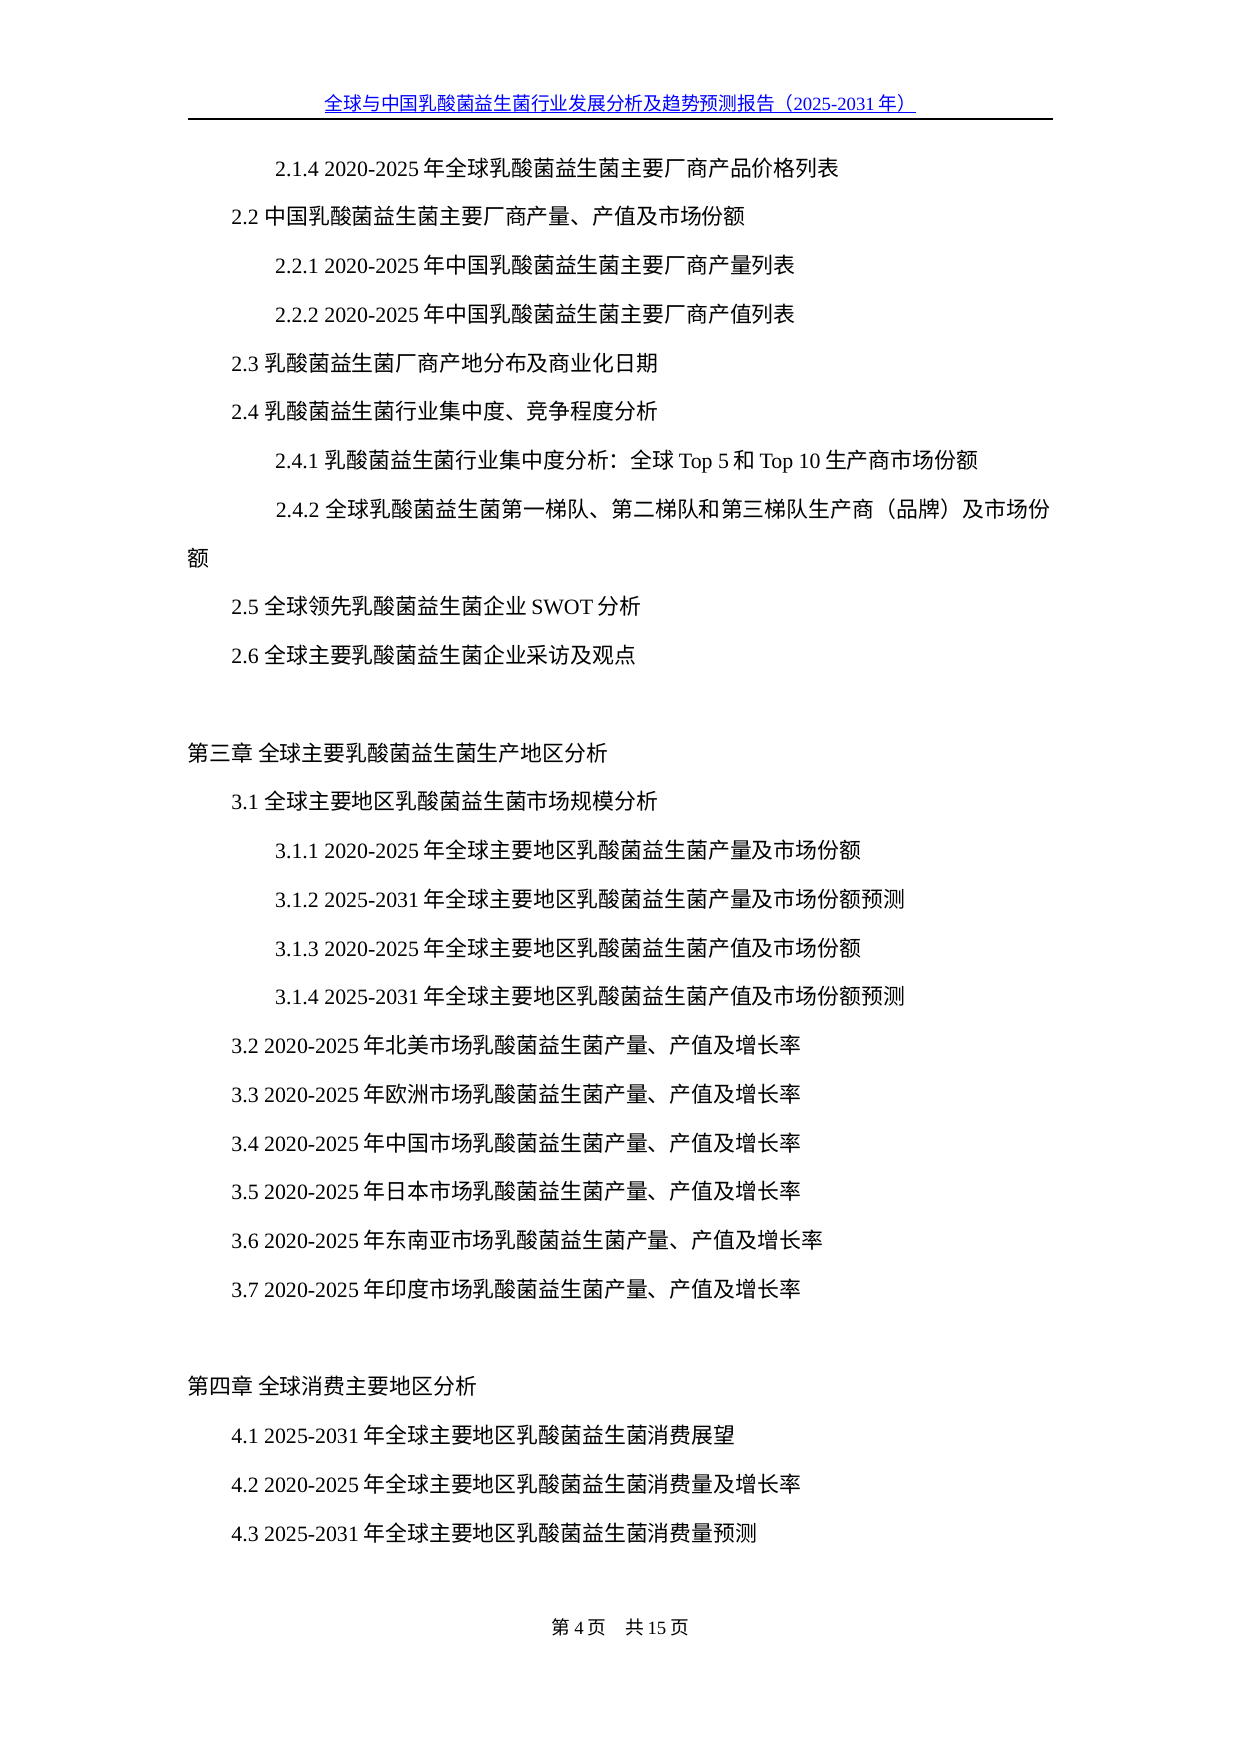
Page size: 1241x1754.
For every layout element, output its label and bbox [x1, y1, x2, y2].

text [187, 150, 1053, 1548]
